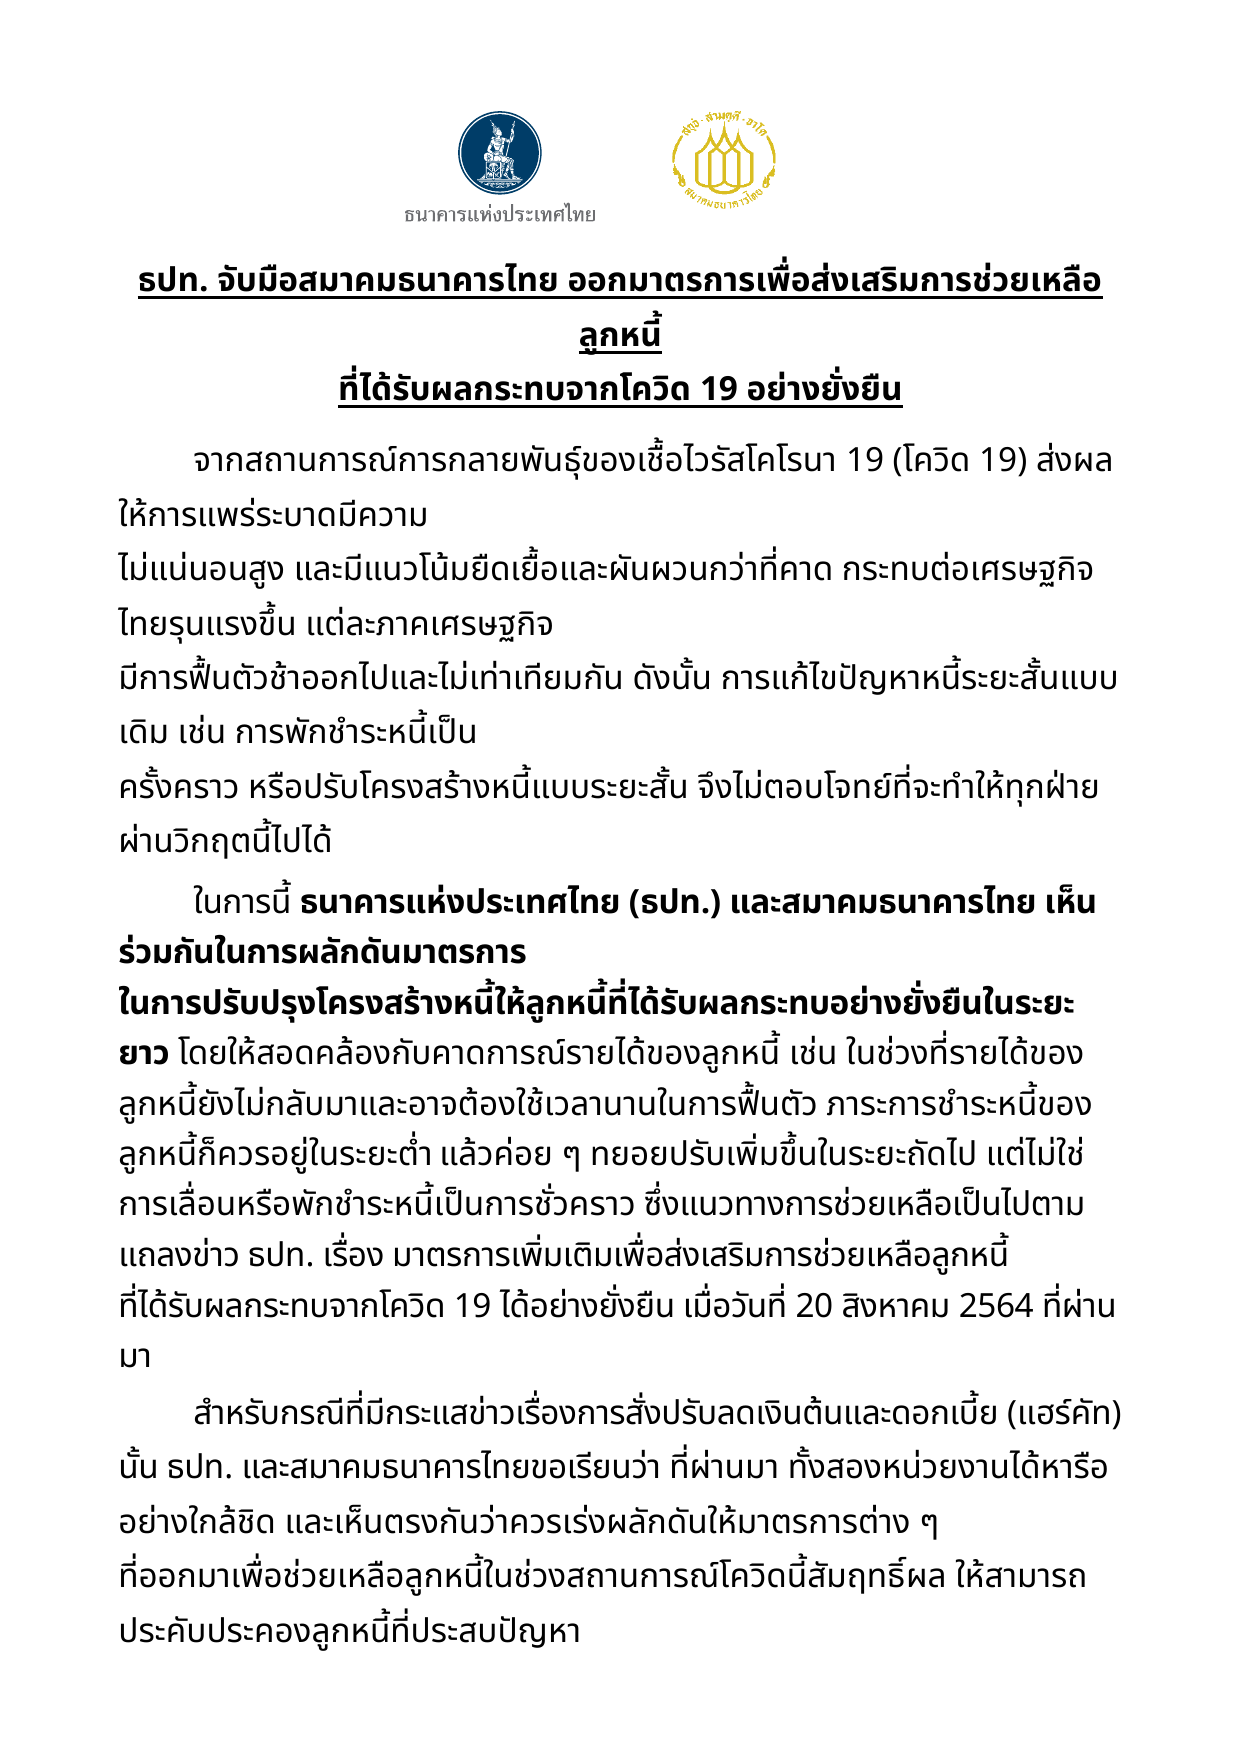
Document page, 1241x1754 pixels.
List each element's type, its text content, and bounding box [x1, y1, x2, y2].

picture [664, 101, 787, 219]
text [118, 1389, 1122, 1657]
text ธปท. จับมือสมาคมธนาคารไทย ออกมาตรการเพื่อส่งเสริมการช่วยเหลือลูกหนี้ ที่ได้รับผลกระทบจากโควิด 19 อย่างยั่งยืน [118, 256, 1122, 416]
text จากสถานการณ์การกลายพันธุ์ของเชื้อไวรัสโคโรนา 19 (โควิด 19) ส่งผลให้การแพร่ระบาดมีความ ไม่แน่นอนสูง และมีแนวโน้มยืดเยื้อและผันผวนกว่าที่คาด กระทบต่อเศรษฐกิจไทยรุนแรงขึ้น แต่ละภาคเศรษฐกิจ มีการฟื้นตัวช้าออกไปและไม่เท่าเทียมกัน ดังนั้น การแก้ไขปัญหาหนี้ระยะสั้นแบบเดิม เช่น การพักชำระหนี้เป็น ครั้งคราว หรือปรับโครงสร้างหนี้แบบระยะสั้น จึงไม่ตอบโจทย์ที่จะทำให้ทุกฝ่ายผ่านวิกฤตนี้ไปได้ [118, 436, 1122, 867]
text ในการนี้ ธนาคารแห่งประเทศไทย (ธปท.) และสมาคมธนาคารไทย เห็นร่วมกันในการผลักดันมาตรการ ในการปรับปรุงโครงสร้างหนี้ให้ลูกหนี้ที่ได้รับผลกระทบอย่างยั่งยืนในระยะยาว โดยให้สอดคล้องกับคาดการณ์รายได้ของลูกหนี้ เช่น ในช่วงที่รายได้ของลูกหนี้ยังไม่กลับมาและอาจต้องใช้เวลานานในการฟื้นตัว ภาระการชำระหนี้ของลูกหนี้ก็ควรอยู่ในระยะต่ำ แล้วค่อย ๆ ทยอยปรับเพิ่มขึ้นในระยะถัดไป แต่ไม่ใช่การเลื่อนหรือพักชำระหนี้เป็นการชั่วคราว ซึ่งแนวทางการช่วยเหลือเป็นไปตามแถลงข่าว ธปท. เรื่อง มาตรการเพิ่มเติมเพื่อส่งเสริมการช่วยเหลือลูกหนี้ ที่ได้รับผลกระทบจากโควิด 19 ได้อย่างยั่งยืน เมื่อวันที่ 20 สิงหาคม 2564 ที่ผ่านมา [118, 878, 1122, 1382]
